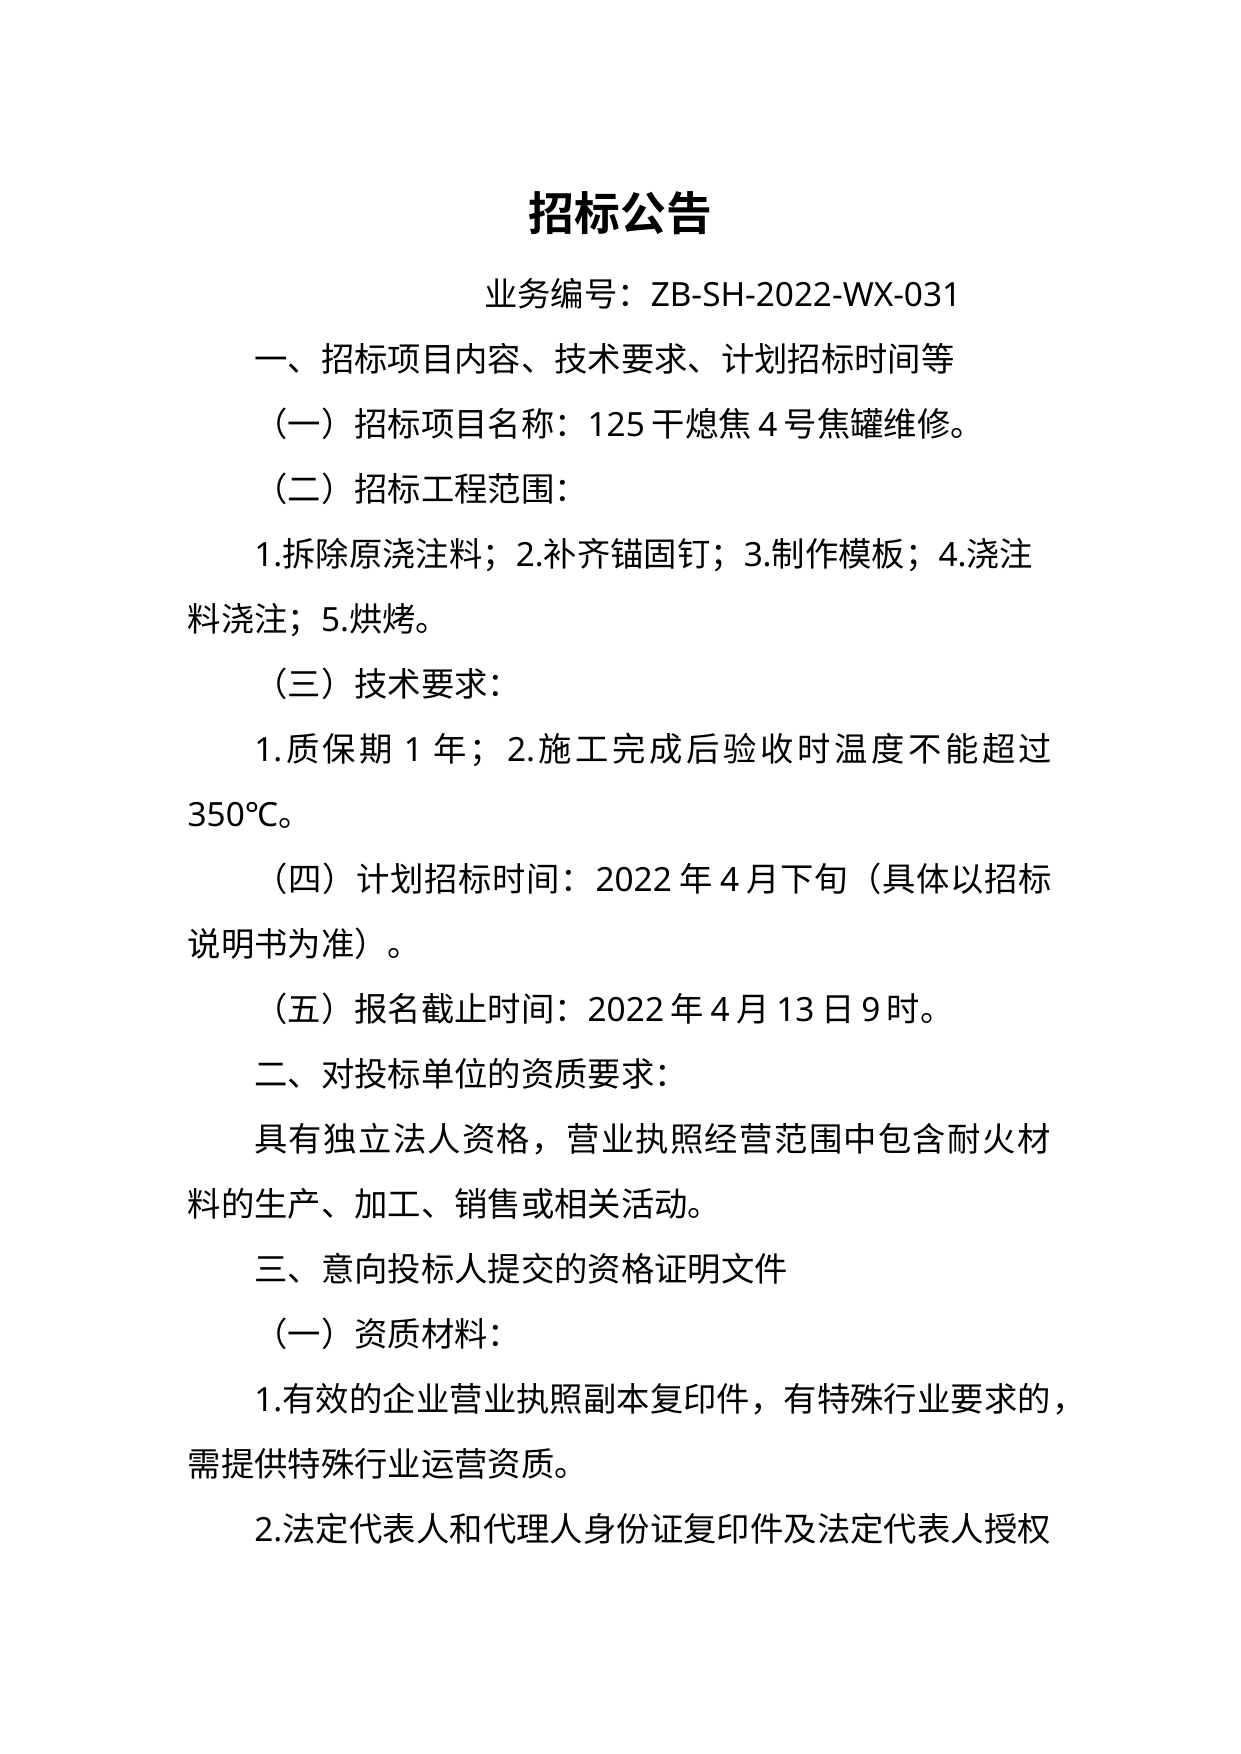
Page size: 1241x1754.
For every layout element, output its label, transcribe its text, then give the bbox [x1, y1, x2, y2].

text 一、招标项目内容、技术要求、计划招标时间等 [187, 324, 1053, 389]
text 三、意向投标人提交的资格证明文件 [187, 1234, 1053, 1299]
text （三）技术要求： [187, 649, 1053, 714]
text （四）计划招标时间：2022年4月下旬（具体以招标说明书为准）。 [187, 844, 1053, 974]
text 1.质保期1年；2.施工完成后验收时温度不能超过350℃。 [187, 714, 1053, 844]
text 具有独立法人资格，营业执照经营范围中包含耐火材料的生产、加工、销售或相关活动。 [187, 1104, 1053, 1234]
text 二、对投标单位的资质要求： [187, 1039, 1053, 1104]
text 1.拆除原浇注料；2.补齐锚固钉；3.制作模板；4.浇注料浇注；5.烘烤。 [187, 519, 1053, 649]
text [187, 1494, 1053, 1559]
text 1.有效的企业营业执照副本复印件，有特殊行业要求的，需提供特殊行业运营资质。 [187, 1364, 1053, 1494]
text （二）招标工程范围： [187, 454, 1053, 519]
text （五）报名截止时间：2022年4月13日9时。 [187, 974, 1053, 1039]
text 招标公告 [187, 162, 1053, 259]
text （一）资质材料： [187, 1299, 1053, 1364]
text 业务编号：ZB-SH-2022-WX-031 [187, 259, 1053, 324]
text （一）招标项目名称：125干熄焦4号焦罐维修。 [187, 389, 1053, 454]
